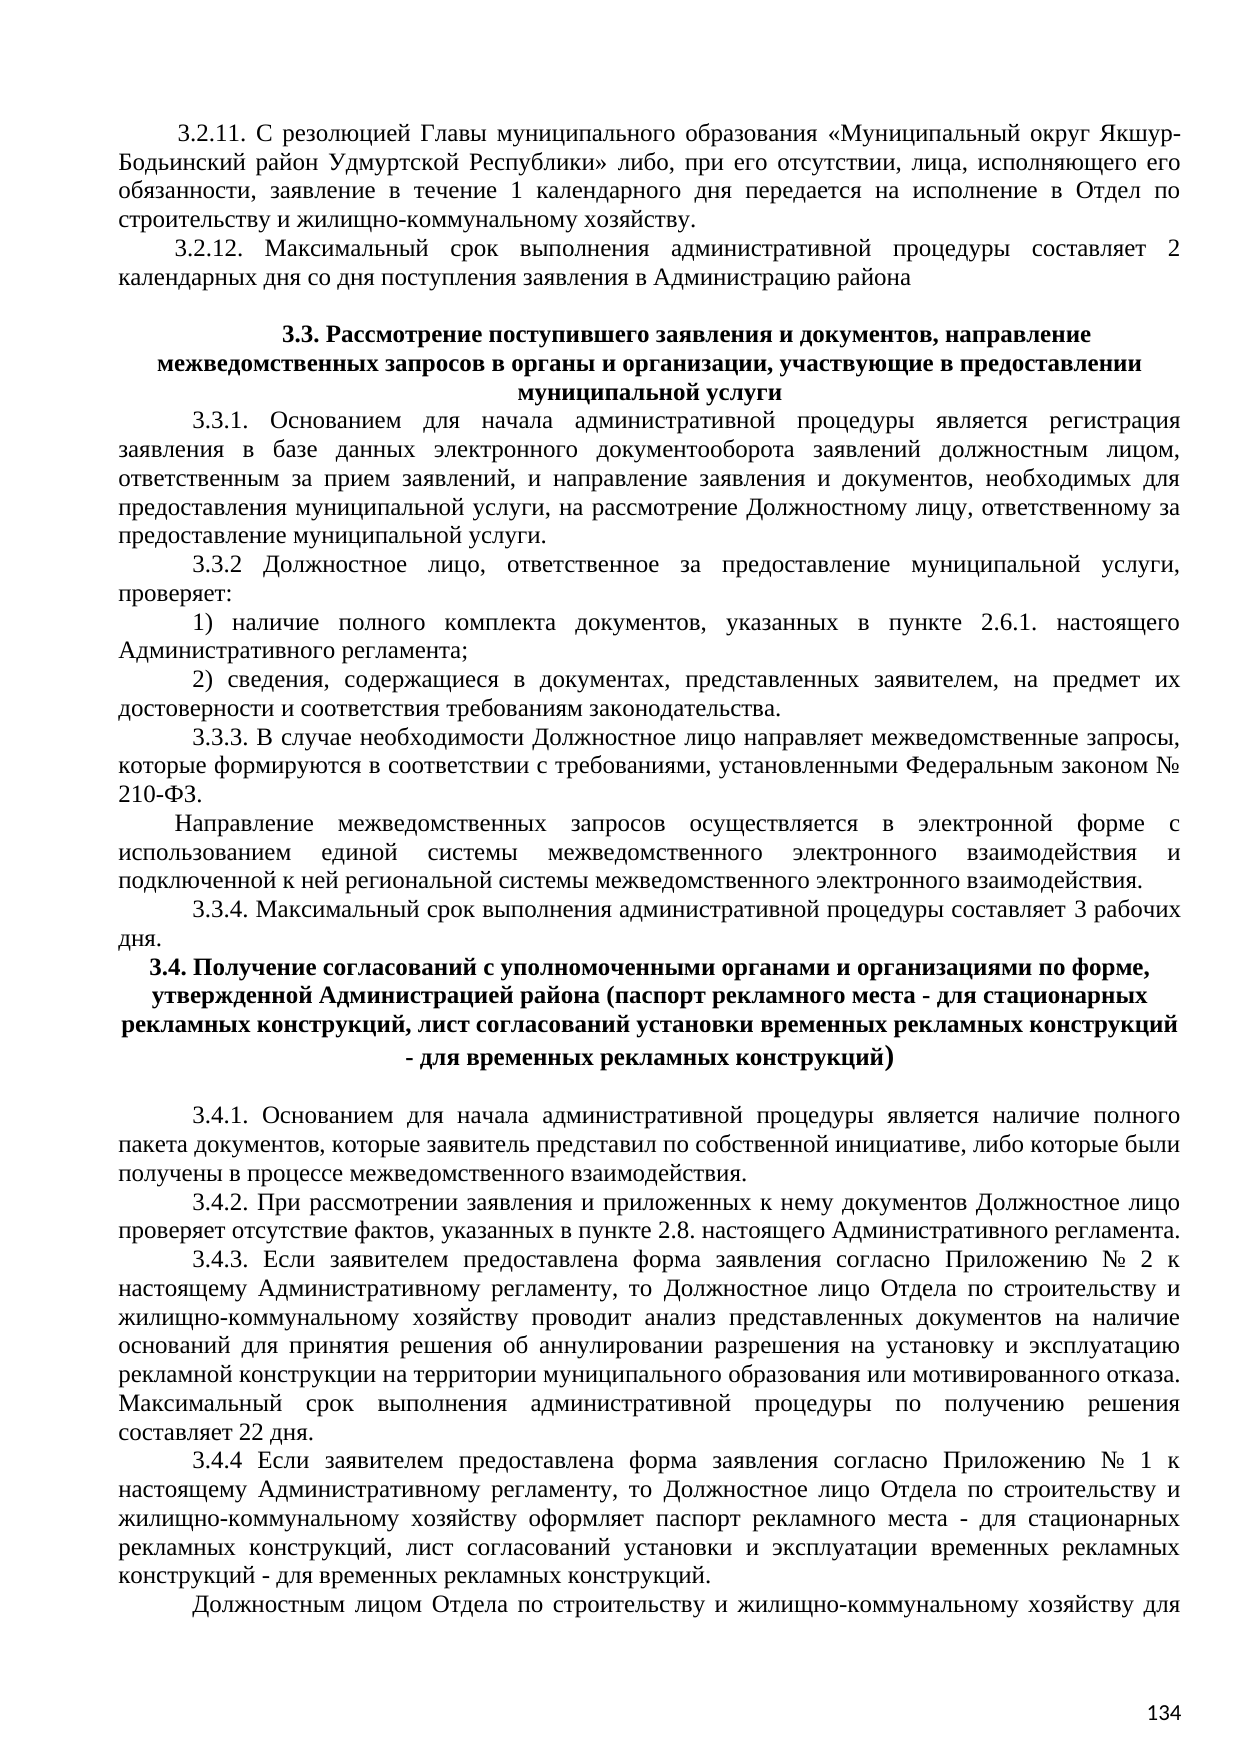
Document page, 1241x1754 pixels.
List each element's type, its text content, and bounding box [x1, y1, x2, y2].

text 3.4.2. При рассмотрении заявления и приложенных к нему документов Должностное лицо проверяет отсутствие фактов, указанных в пункте 2.8. настоящего Административного регламента. [118, 1187, 1181, 1244]
text 3.2.11. С резолюцией Главы муниципального образования «Муниципальный округ Якшур-Бодьинский район Удмуртской Республики» либо, при его отсутствии, лица, исполняющего его обязанности, заявление в течение 1 календарного дня передается на исполнение в Отдел по строительству и жилищно-коммунальному хозяйству. [118, 118, 1181, 233]
text 1) наличие полного комплекта документов, указанных в пункте 2.6.1. настоящего Административного регламента; [118, 607, 1181, 664]
text 3.2.12. Максимальный срок выполнения административной процедуры составляет 2 календарных дня со дня поступления заявления в Администрацию района [118, 233, 1181, 291]
list 3.3. Рассмотрение поступившего заявления и документов, направление межведомственных запросов в органы и организации, участвующие в предоставлении муниципальной услуги [118, 319, 1181, 406]
text 3.4. Получение согласований с уполномоченными органами и организациями по форме, утвержденной Администрацией района (паспорт рекламного места - для стационарных рекламных конструкций, лист согласований установки временных рекламных конструкций - для временных рекламных конструкций) [118, 952, 1181, 1072]
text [118, 1589, 1181, 1618]
text 3.4.1. Основанием для начала административной процедуры является наличие полного пакета документов, которые заявитель представил по собственной инициативе, либо которые были получены в процессе межведомственного взаимодействия. [118, 1100, 1181, 1187]
text 3.3.3. В случае необходимости Должностное лицо направляет межведомственные запросы, которые формируются в соответствии с требованиями, установленными Федеральным законом № 210-ФЗ. [118, 722, 1181, 808]
text 3.3.2 Должностное лицо, ответственное за предоставление муниципальной услуги, проверяет: [118, 549, 1181, 607]
text 3.3.4. Максимальный срок выполнения административной процедуры составляет 3 рабочих дня. [118, 894, 1181, 952]
text 3.3.1. Основанием для начала административной процедуры является регистрация заявления в базе данных электронного документооборота заявлений должностным лицом, ответственным за прием заявлений, и направление заявления и документов, необходимых для предоставления муниципальной услуги, на рассмотрение Должностному лицу, ответственному за предоставление муниципальной услуги. [118, 406, 1181, 549]
text Направление межведомственных запросов осуществляется в электронной форме с использованием единой системы межведомственного электронного взаимодействия и подключенной к ней региональной системы межведомственного электронного взаимодействия. [118, 808, 1181, 894]
text 3.4.3. Если заявителем предоставлена форма заявления согласно Приложению № 2 к настоящему Административному регламенту, то Должностное лицо Отдела по строительству и жилищно-коммунальному хозяйству проводит анализ представленных документов на наличие оснований для принятия решения об аннулировании разрешения на установку и эксплуатацию рекламной конструкции на территории муниципального образования или мотивированного отказа. Максимальный срок выполнения административной процедуры по получению решения составляет 22 дня. [118, 1244, 1181, 1445]
text 3.4.4 Если заявителем предоставлена форма заявления согласно Приложению № 1 к настоящему Административному регламенту, то Должностное лицо Отдела по строительству и жилищно-коммунальному хозяйству оформляет паспорт рекламного места - для стационарных рекламных конструкций, лист согласований установки и эксплуатации временных рекламных конструкций - для временных рекламных конструкций. [118, 1445, 1181, 1589]
text 2) сведения, содержащиеся в документах, представленных заявителем, на предмет их достоверности и соответствия требованиям законодательства. [118, 664, 1181, 722]
